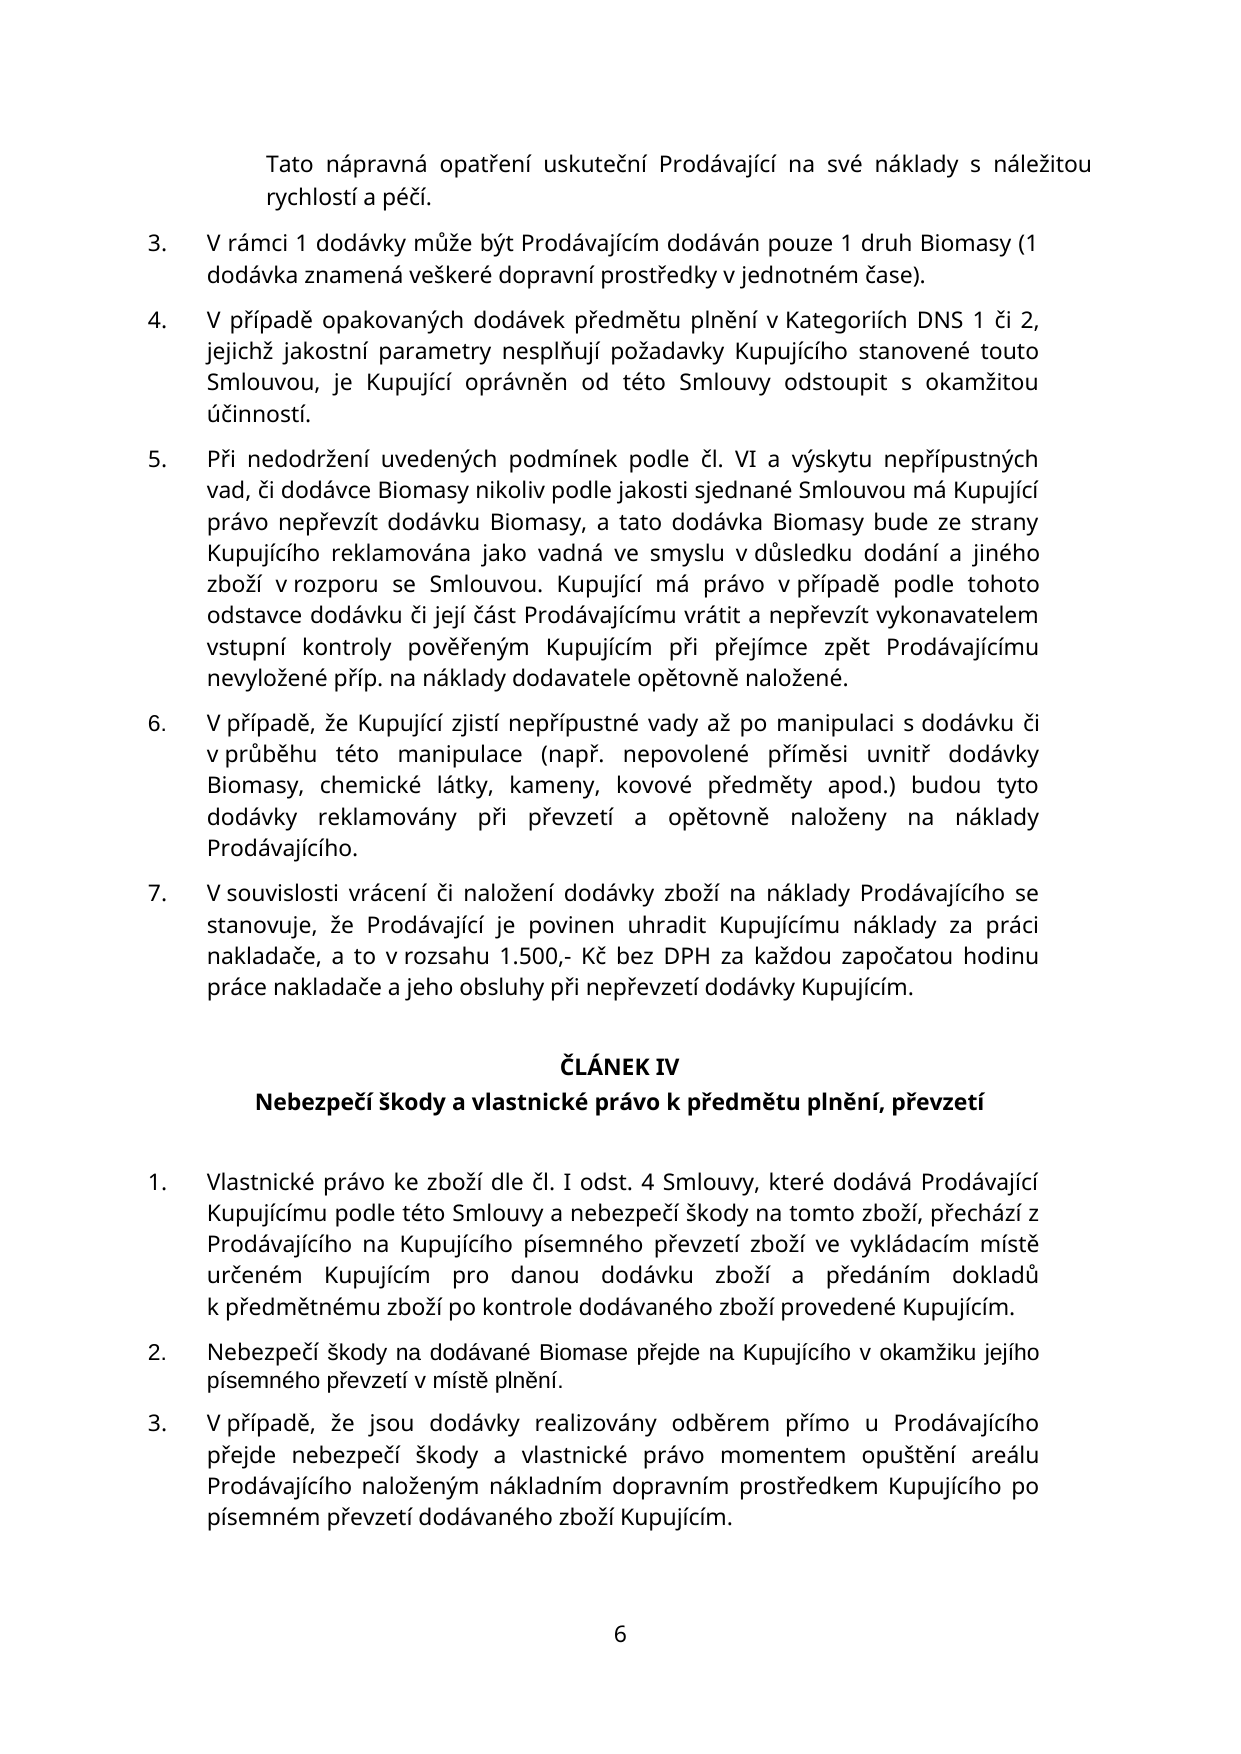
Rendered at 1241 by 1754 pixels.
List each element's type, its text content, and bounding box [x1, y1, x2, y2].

subtitle ČLÁNEK IV [199, 1051, 1039, 1082]
list Nebezpečí škody na dodávané Biomase přejde na Kupujícího v okamžiku jejího písemného převzetí v místě plnění. [148, 1336, 1040, 1393]
list Při nedodržení uvedených podmínek podle čl. VI a výskytu nepřípustných vad, či dodávce Biomasy nikoliv podle jakosti sjednané Smlouvou má Kupující právo nepřevzít dodávku Biomasy, a tato dodávka Biomasy bude ze strany Kupujícího reklamována jako vadná ve smyslu v důsledku dodání a jiného zboží v rozporu se Smlouvou. Kupující má právo v případě podle tohoto odstavce dodávku či její část Prodávajícímu vrátit a nepřevzít vykonavatelem vstupní kontroly pověřeným Kupujícím při přejímce zpět Prodávajícímu nevyložené příp. na náklady dodavatele opětovně naložené. [148, 443, 1040, 693]
list Vlastnické právo ke zboží dle čl. I odst. 4 Smlouvy, které dodává Prodávající Kupujícímu podle této Smlouvy a nebezpečí škody na tomto zboží, přechází z Prodávajícího na Kupujícího písemného převzetí zboží ve vykládacím místě určeném Kupujícím pro danou dodávku zboží a předáním dokladů k předmětnému zboží po kontrole dodávaného zboží provedené Kupujícím. [148, 1165, 1040, 1322]
list V případě opakovaných dodávek předmětu plnění v Kategoriích DNS 1 či 2, jejichž jakostní parametry nesplňují požadavky Kupujícího stanovené touto Smlouvou, je Kupující oprávněn od této Smlouvy odstoupit s okamžitou účinností. [148, 304, 1040, 429]
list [207, 148, 1093, 212]
list V případě, že Kupující zjistí nepřípustné vady až po manipulaci s dodávku či v průběhu této manipulace (např. nepovolené příměsi uvnitř dodávky Biomasy, chemické látky, kameny, kovové předměty apod.) budou tyto dodávky reklamovány při převzetí a opětovně naloženy na náklady Prodávajícího. [148, 707, 1040, 863]
subtitle Nebezpečí škody a vlastnické právo k předmětu plnění, převzetí [199, 1086, 1039, 1117]
list V případě, že jsou dodávky realizovány odběrem přímo u Prodávajícího přejde nebezpečí škody a vlastnické právo momentem opuštění areálu Prodávajícího naloženým nákladním dopravním prostředkem Kupujícího po písemném převzetí dodávaného zboží Kupujícím. [148, 1407, 1040, 1532]
list V rámci 1 dodávky může být Prodávajícím dodáván pouze 1 druh Biomasy (1 dodávka znamená veškeré dopravní prostředky v jednotném čase). [148, 227, 1040, 290]
list V souvislosti vrácení či naložení dodávky zboží na náklady Prodávajícího se stanovuje, že Prodávající je povinen uhradit Kupujícímu náklady za práci nakladače, a to v rozsahu 1.500,- Kč bez DPH za každou započatou hodinu práce nakladače a jeho obsluhy při nepřevzetí dodávky Kupujícím. [148, 877, 1040, 1002]
